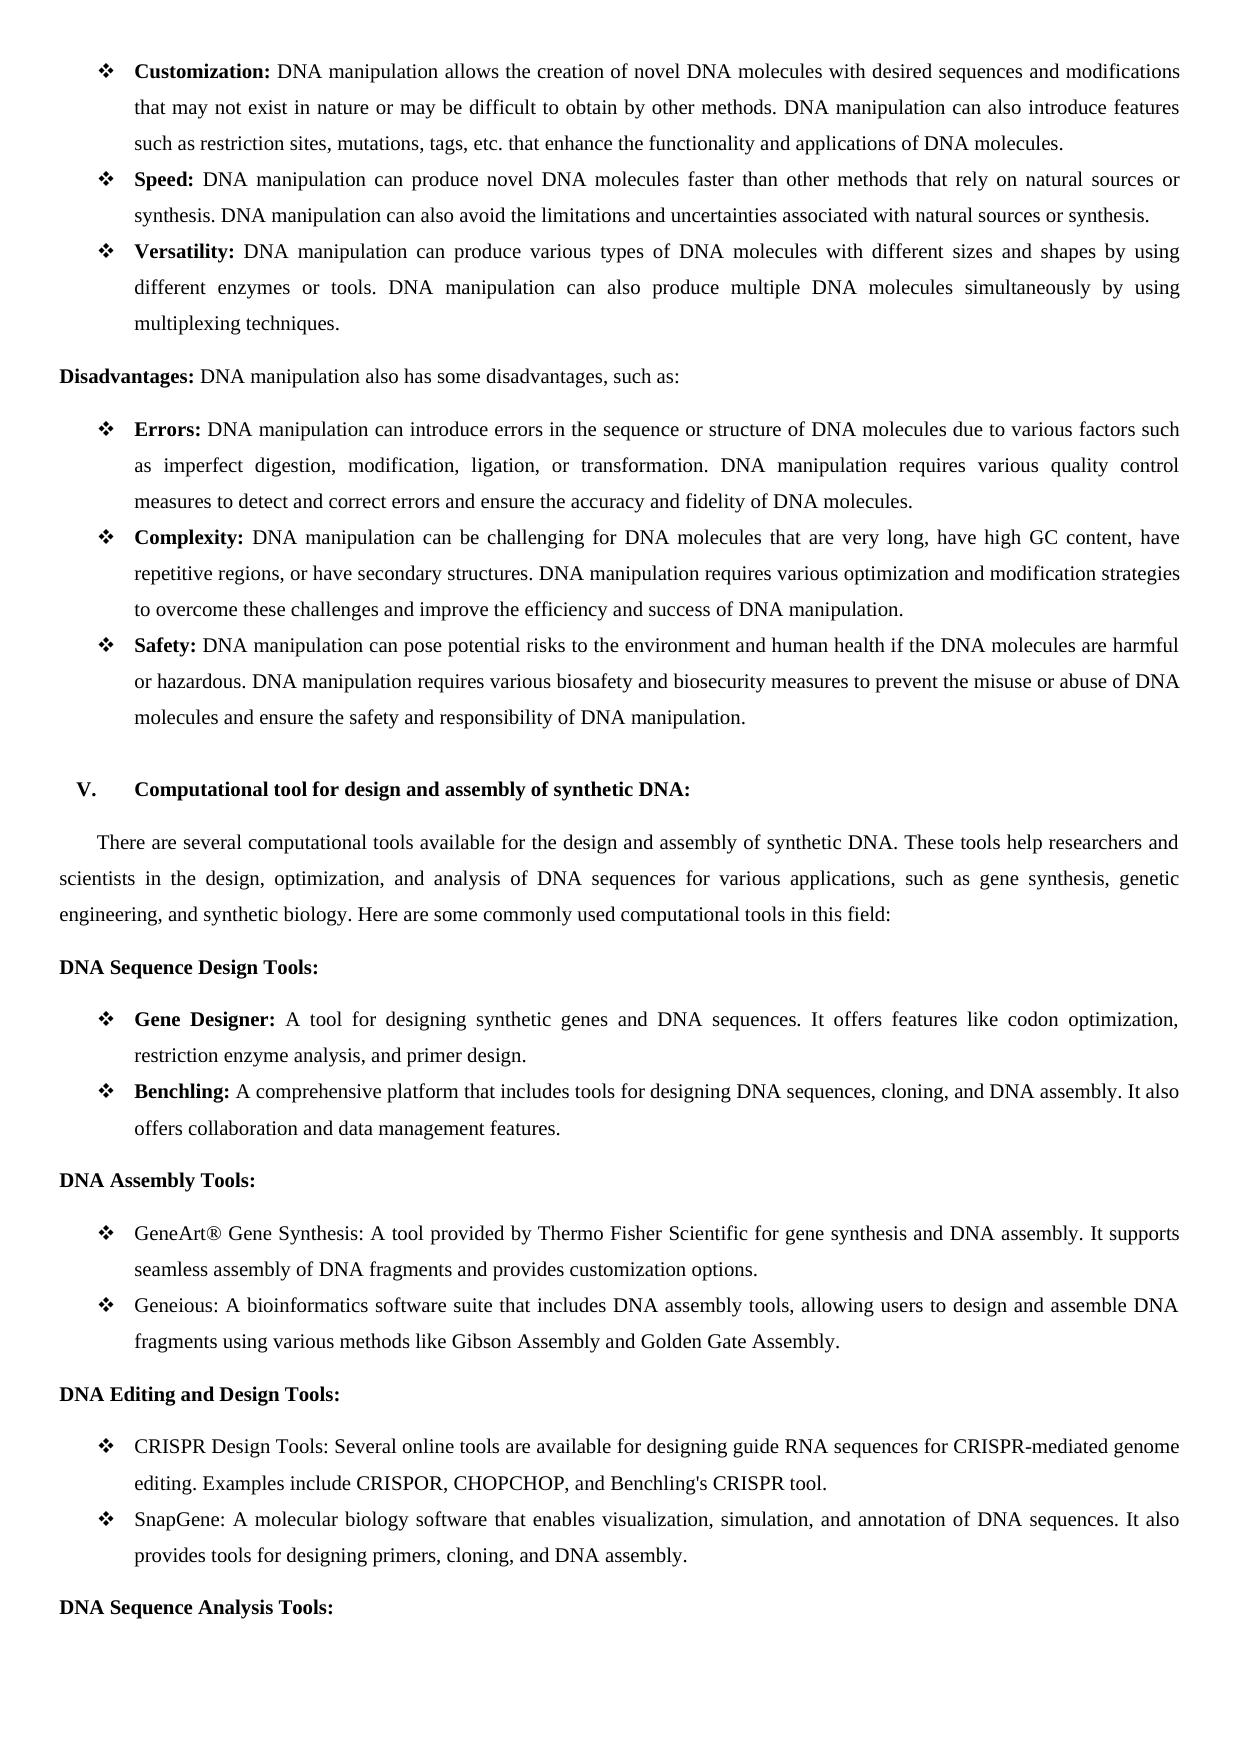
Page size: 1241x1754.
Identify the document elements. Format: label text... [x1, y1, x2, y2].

list Complexity: DNA manipulation can be challenging for DNA molecules that are very long, have high GC content, have repetitive regions, or have secondary structures. DNA manipulation requires various optimization and modification strategies to overcome these challenges and improve the efficiency and success of DNA manipulation. [97, 525, 1181, 621]
text DNA Sequence Analysis Tools: [59, 1595, 1181, 1619]
text DNA Assembly Tools: [59, 1168, 1181, 1192]
list Computational tool for design and assembly of synthetic DNA: [97, 777, 1181, 801]
list SnapGene: A molecular biology software that enables visualization, simulation, and annotation of DNA sequences. It also provides tools for designing primers, cloning, and DNA assembly. [97, 1507, 1181, 1567]
text Disadvantages: DNA manipulation also has some disadvantages, such as: [59, 364, 1181, 388]
list Benchling: A comprehensive platform that includes tools for designing DNA sequences, cloning, and DNA assembly. It also offers collaboration and data management features. [97, 1079, 1181, 1139]
list Geneious: A bioinformatics software suite that includes DNA assembly tools, allowing users to design and assemble DNA fragments using various methods like Gibson Assembly and Golden Gate Assembly. [97, 1293, 1181, 1353]
list Safety: DNA manipulation can pose potential risks to the environment and human health if the DNA molecules are harmful or hazardous. DNA manipulation requires various biosafety and biosecurity measures to prevent the misuse or abuse of DNA molecules and ensure the safety and responsibility of DNA manipulation. [97, 633, 1181, 729]
list GeneArt® Gene Synthesis: A tool provided by Thermo Fisher Scientific for gene synthesis and DNA assembly. It supports seamless assembly of DNA fragments and provides customization options. [97, 1221, 1181, 1281]
list Speed: DNA manipulation can produce novel DNA molecules faster than other methods that rely on natural sources or synthesis. DNA manipulation can also avoid the limitations and uncertainties associated with natural sources or synthesis. [97, 167, 1181, 227]
list Gene Designer: A tool for designing synthetic genes and DNA sequences. It offers features like codon optimization, restriction enzyme analysis, and primer design. [97, 1007, 1181, 1067]
text There are several computational tools available for the design and assembly of synthetic DNA. These tools help researchers and scientists in the design, optimization, and analysis of DNA sequences for various applications, such as gene synthesis, genetic engineering, and synthetic biology. Here are some commonly used computational tools in this field: [59, 830, 1181, 926]
list Errors: DNA manipulation can introduce errors in the sequence or structure of DNA molecules due to various factors such as imperfect digestion, modification, ligation, or transformation. DNA manipulation requires various quality control measures to detect and correct errors and ensure the accuracy and fidelity of DNA molecules. [97, 417, 1181, 513]
list Customization: DNA manipulation allows the creation of novel DNA molecules with desired sequences and modifications that may not exist in nature or may be difficult to obtain by other methods. DNA manipulation can also introduce features such as restriction sites, mutations, tags, etc. that enhance the functionality and applications of DNA molecules. [97, 59, 1181, 155]
list CRISPR Design Tools: Several online tools are available for designing guide RNA sequences for CRISPR-mediated genome editing. Examples include CRISPOR, CHOPCHOP, and Benchling's CRISPR tool. [97, 1434, 1181, 1494]
text DNA Sequence Design Tools: [59, 955, 1181, 979]
list Versatility: DNA manipulation can produce various types of DNA molecules with different sizes and shapes by using different enzymes or tools. DNA manipulation can also produce multiple DNA molecules simultaneously by using multiplexing techniques. [97, 239, 1181, 335]
text DNA Editing and Design Tools: [59, 1382, 1181, 1406]
